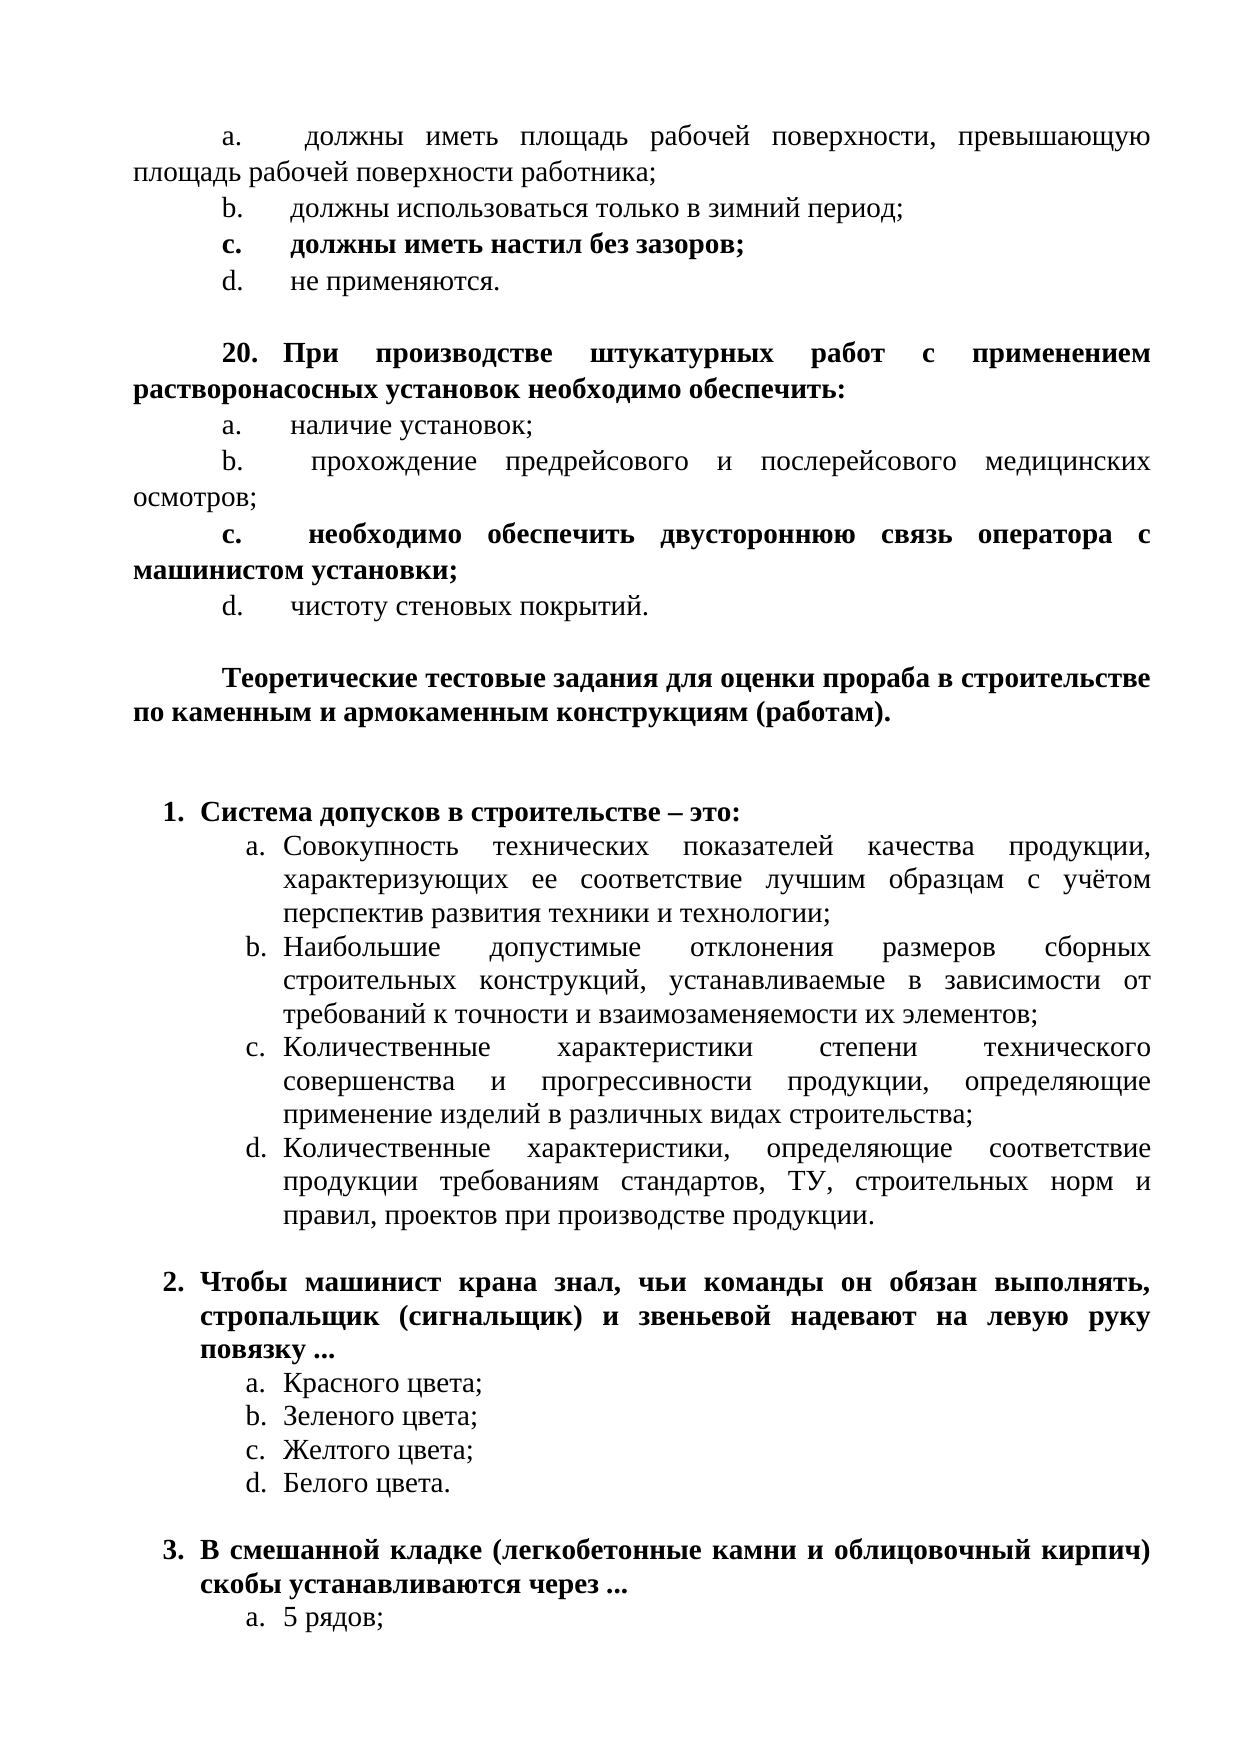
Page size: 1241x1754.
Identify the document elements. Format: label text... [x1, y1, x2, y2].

list Количественные характеристики, определяющие соответствие продукции требованиям стандартов, ТУ, строительных норм и правил, проектов при производстве продукции. [245, 1130, 1152, 1231]
list В смешанной кладке (легкобетонные камни и облицовочный кирпич) скобы устанавливаются через ... [162, 1532, 1152, 1599]
list Зеленого цвета; [245, 1398, 1152, 1432]
list Чтобы машинист крана знал, чьи команды он обязан выполнять, стропальщик (сигнальщик) и звеньевой надевают на левую руку повязку ... [162, 1264, 1152, 1365]
list Количественные характеристики степени технического совершенства и прогрессивности продукции, определяющие применение изделий в различных видах строительства; [245, 1029, 1152, 1130]
list При производстве штукатурных работ с применением растворонасосных установок необходимо обеспечить: [133, 335, 1152, 405]
list Наибольшие допустимые отклонения размеров сборных строительных конструкций, устанавливаемые в зависимости от требований к точности и взаимозаменяемости их элементов; [245, 929, 1152, 1029]
list наличие установок; [133, 407, 1152, 441]
list Красного цвета; [245, 1365, 1152, 1398]
list должны использоваться только в зимний период; [133, 190, 1152, 224]
list не применяются. [133, 263, 1152, 296]
list Система допусков в строительстве – это: [162, 794, 1152, 828]
list чистоту стеновых покрытий. [133, 588, 1152, 622]
list Белого цвета. [245, 1465, 1152, 1499]
list прохождение предрейсового и послерейсового медицинских осмотров; [133, 443, 1152, 513]
list Желтого цвета; [245, 1432, 1152, 1465]
list должны иметь настил без зазоров; [133, 227, 1152, 260]
text Теоретические тестовые задания для оценки прораба в строительстве по каменным и армокаменным конструкциям (работам). [133, 660, 1152, 727]
list Совокупность технических показателей качества продукции, характеризующих ее соответствие лучшим образцам с учётом перспектив развития техники и технологии; [245, 828, 1152, 929]
list должны иметь площадь рабочей поверхности, превышающую площадь рабочей поверхности работника; [133, 118, 1152, 188]
list необходимо обеспечить двустороннюю связь оператора с машинистом установки; [133, 516, 1152, 585]
list 5 рядов; [245, 1599, 1152, 1633]
